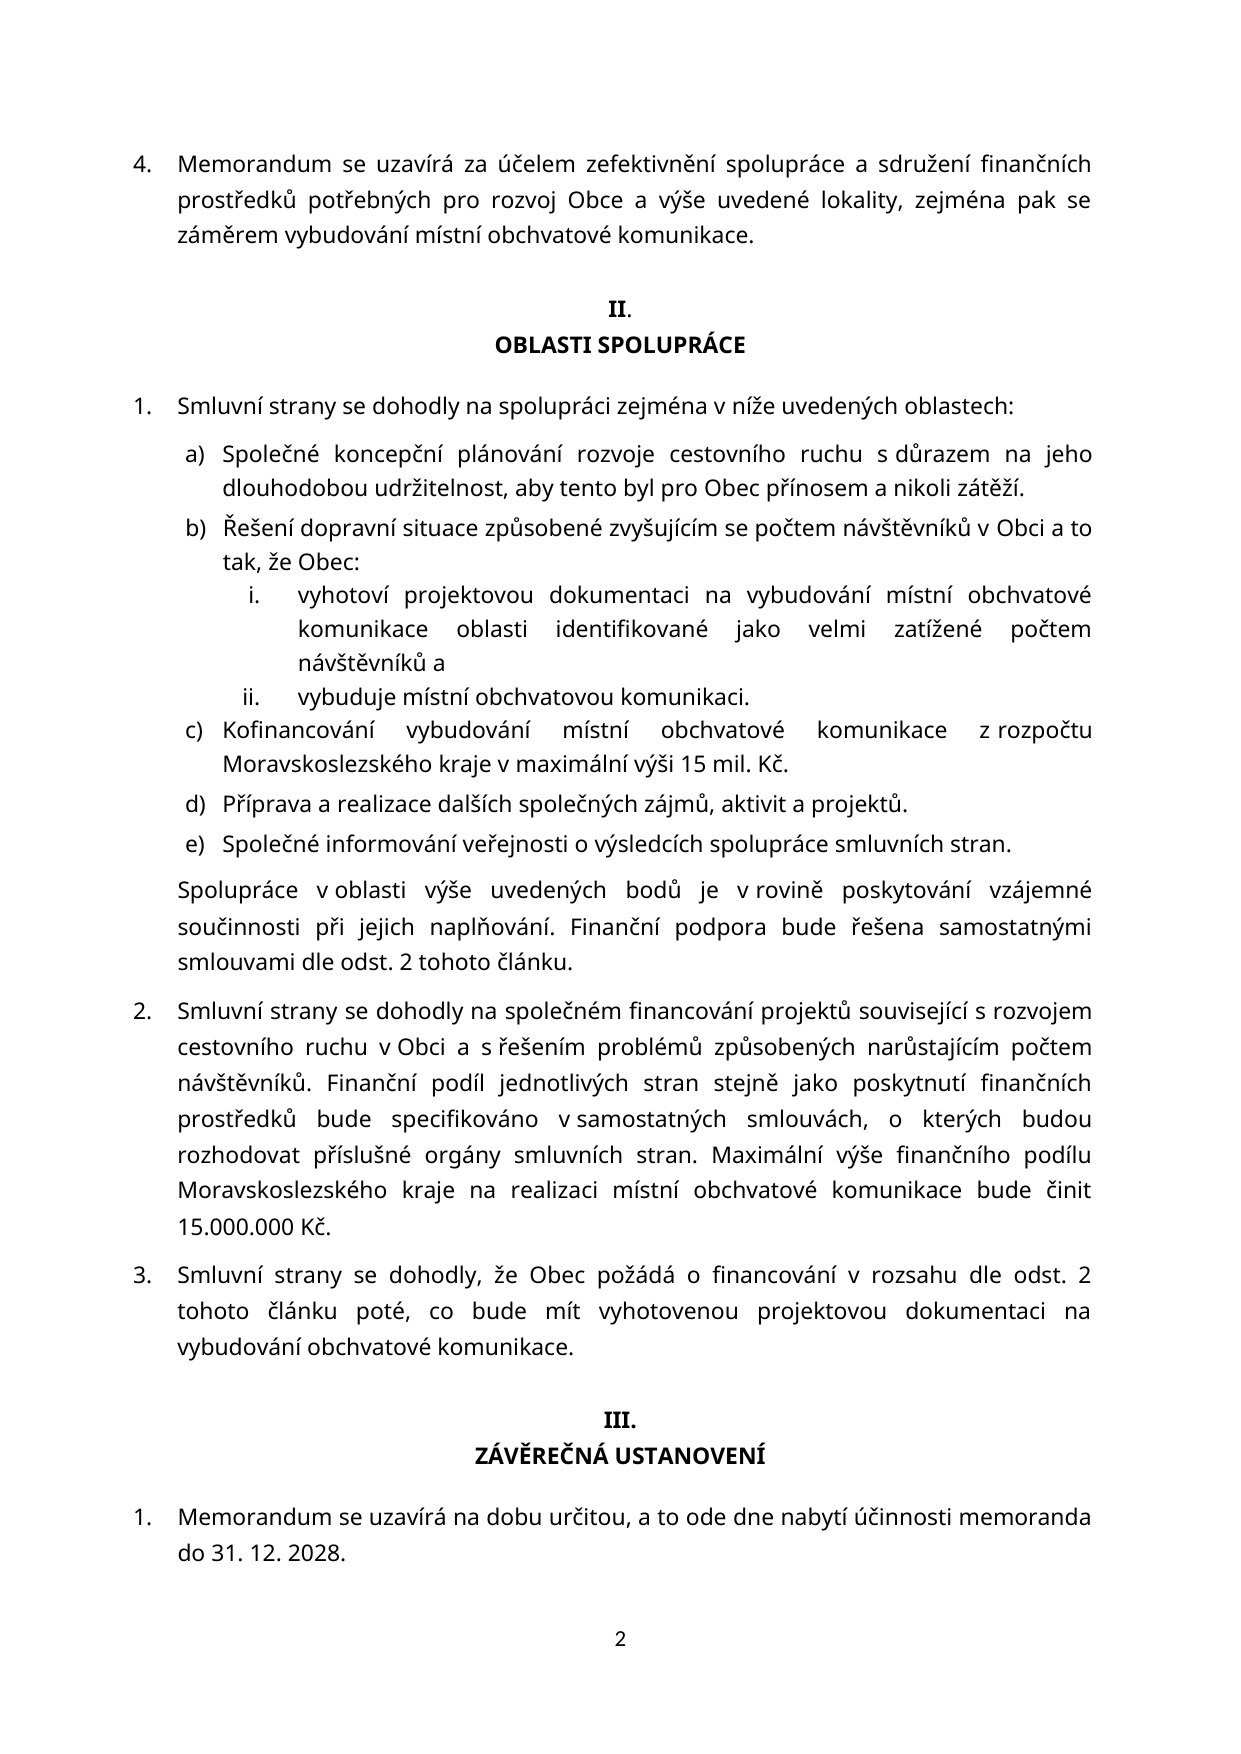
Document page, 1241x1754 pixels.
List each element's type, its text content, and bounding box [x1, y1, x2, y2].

list Smluvní strany se dohodly na společném financování projektů související s rozvojem cestovního ruchu v Obci a s řešením problémů způsobených narůstajícím počtem návštěvníků. Finanční podíl jednotlivých stran stejně jako poskytnutí finančních prostředků bude specifikováno v samostatných smlouvách, o kterých budou rozhodovat příslušné orgány smluvních stran. Maximální výše finančního podílu Moravskoslezského kraje na realizaci místní obchvatové komunikace bude činit 15.000.000 Kč. [133, 995, 1093, 1242]
list Kofinancování vybudování místní obchvatové komunikace z rozpočtu Moravskoslezského kraje v maximální výši 15 mil. Kč. [185, 714, 1093, 779]
list Memorandum se uzavírá na dobu určitou, a to ode dne nabytí účinnosti memoranda do 31. 12. 2028. [133, 1501, 1093, 1568]
list Memorandum se uzavírá za účelem zefektivnění spolupráce a sdružení finančních prostředků potřebných pro rozvoj Obce a výše uvedené lokality, zejména pak se záměrem vybudování místní obchvatové komunikace. [133, 148, 1093, 251]
list vybuduje místní obchvatovou komunikaci. [260, 681, 1093, 712]
list Smluvní strany se dohodly na spolupráci zejména v níže uvedených oblastech: [133, 390, 1093, 421]
subtitle III. ZÁVĚREČNÁ USTANOVENÍ [148, 1404, 1093, 1471]
list Řešení dopravní situace způsobené zvyšujícím se počtem návštěvníků v Obci a to tak, že Obec: [185, 512, 1093, 577]
text Spolupráce v oblasti výše uvedených bodů je v rovině poskytování vzájemné součinnosti při jejich naplňování. Finanční podpora bude řešena samostatnými smlouvami dle odst. 2 tohoto článku. [177, 874, 1093, 978]
list Společné koncepční plánování rozvoje cestovního ruchu s důrazem na jeho dlouhodobou udržitelnost, aby tento byl pro Obec přínosem a nikoli zátěží. [185, 438, 1093, 503]
subtitle II. OBLASTI SPOLUPRÁCE [148, 293, 1093, 360]
list Příprava a realizace dalších společných zájmů, aktivit a projektů. [185, 788, 1093, 819]
list Společné informování veřejnosti o výsledcích spolupráce smluvních stran. [185, 828, 1093, 859]
list vyhotoví projektovou dokumentaci na vybudování místní obchvatové komunikace oblasti identifikované jako velmi zatížené počtem návštěvníků a [260, 579, 1093, 678]
list Smluvní strany se dohodly, že Obec požádá o financování v rozsahu dle odst. 2 tohoto článku poté, co bude mít vyhotovenou projektovou dokumentaci na vybudování obchvatové komunikace. [133, 1259, 1093, 1362]
